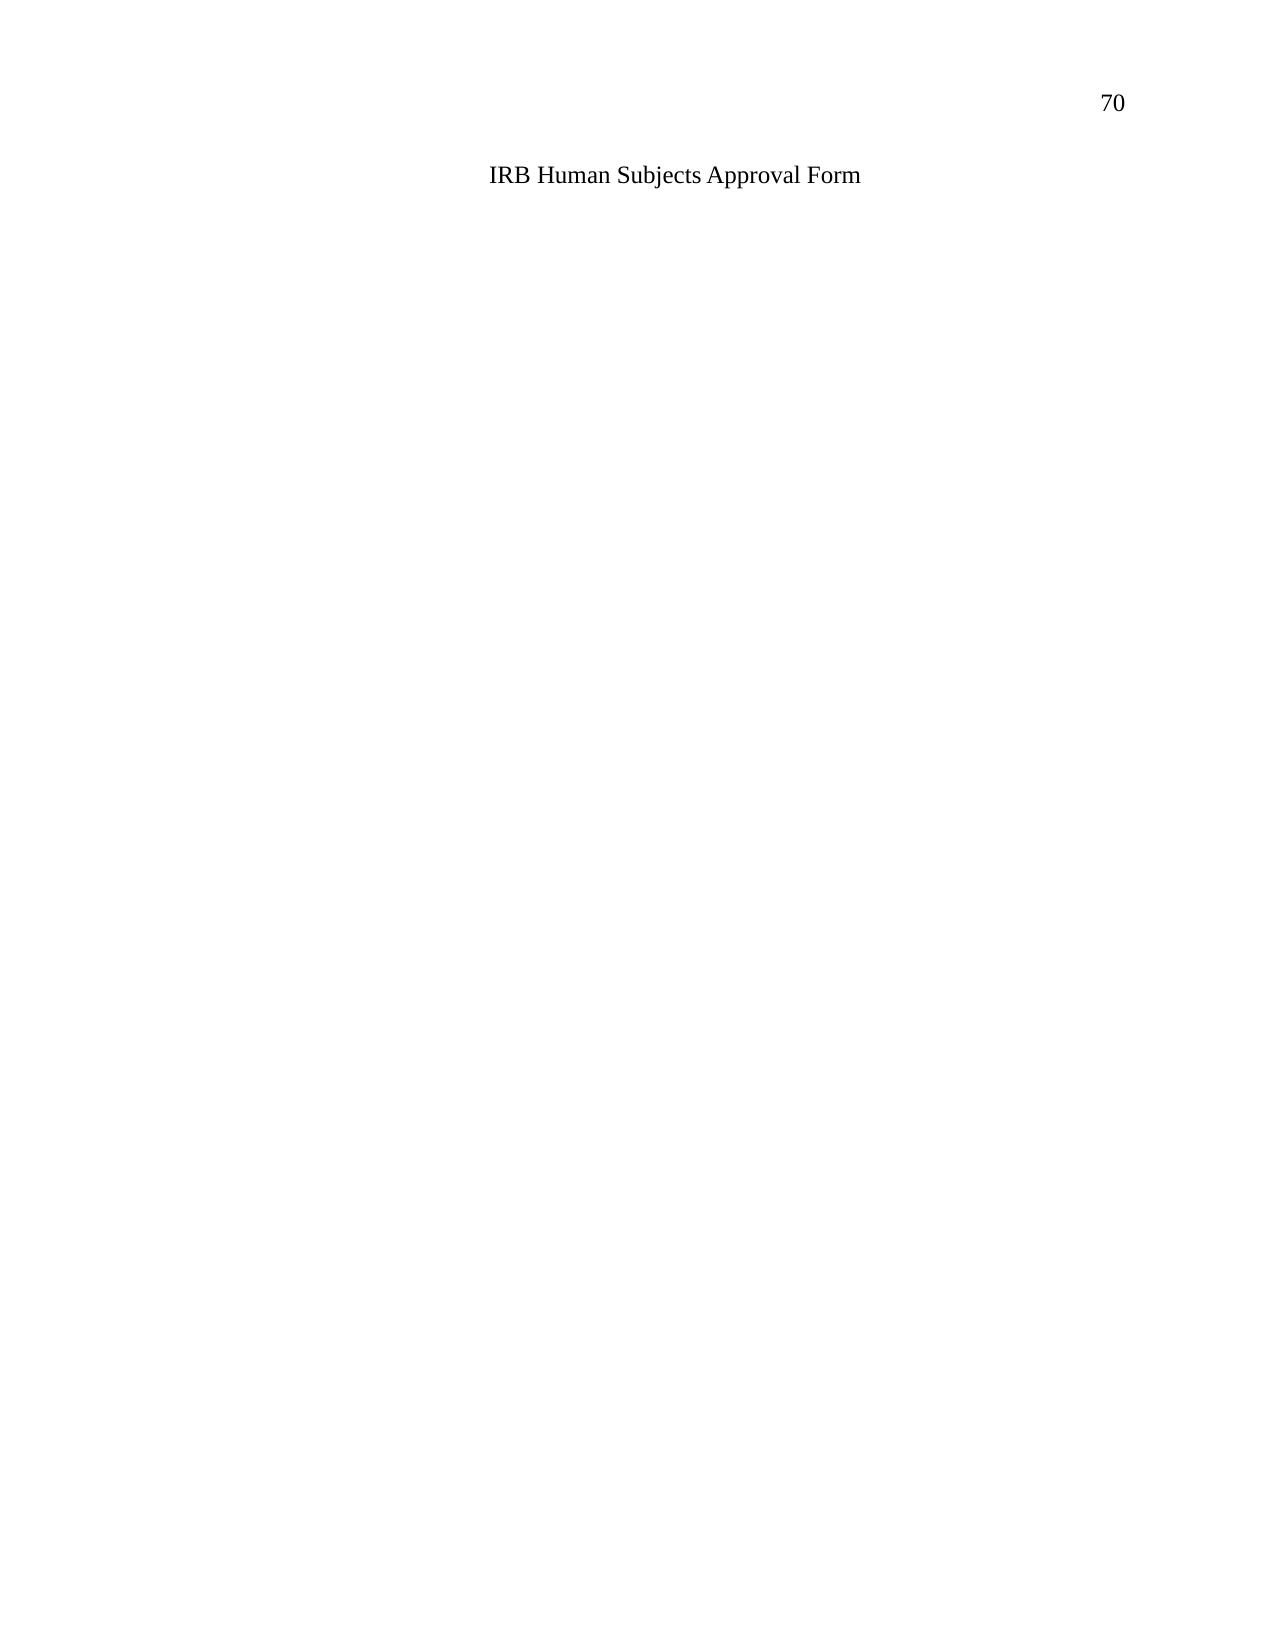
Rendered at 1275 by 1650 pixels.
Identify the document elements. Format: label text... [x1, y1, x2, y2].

text IRB Human Subjects Approval Form [225, 159, 1125, 191]
